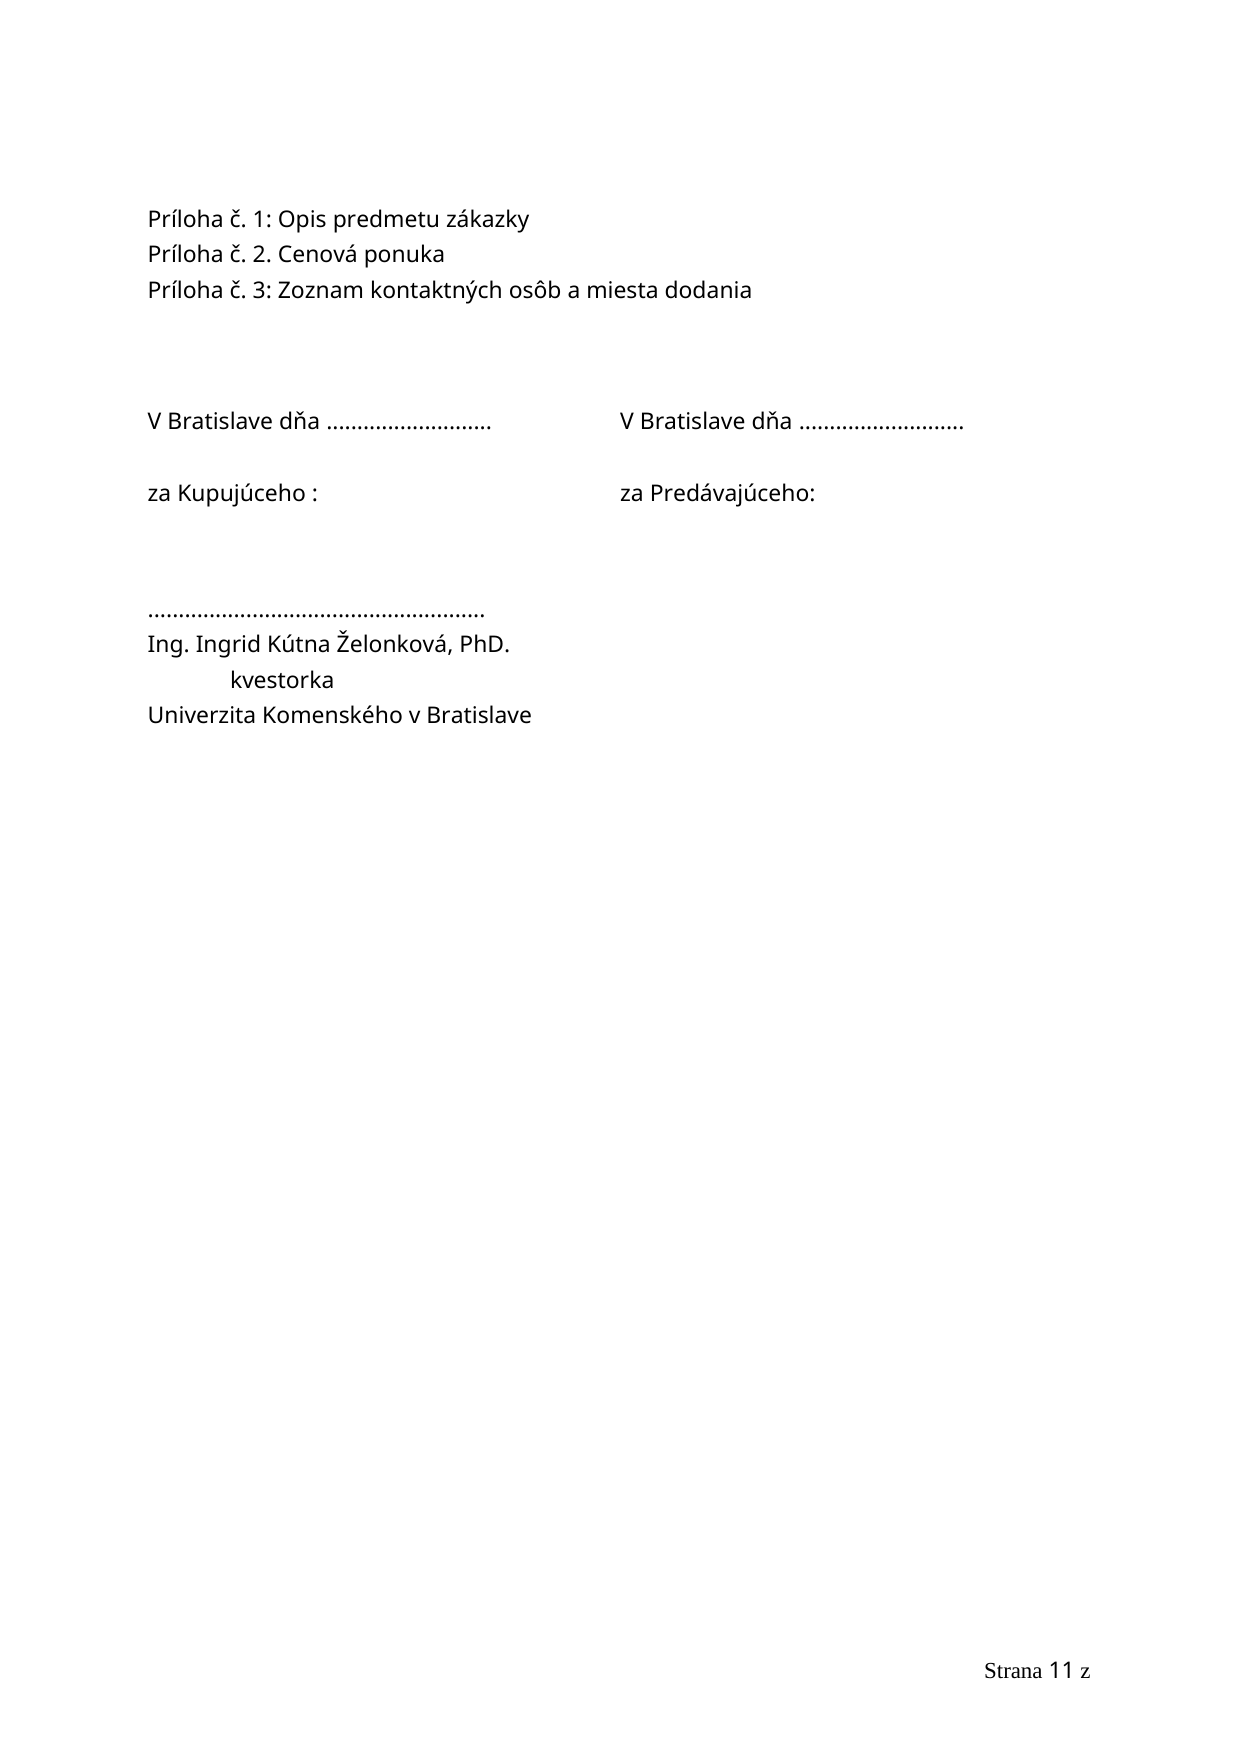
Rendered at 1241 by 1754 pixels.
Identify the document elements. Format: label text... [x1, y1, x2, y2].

text Príloha č. 1: Opis predmetu zákazky [147, 203, 1105, 234]
text Univerzita Komenského v Bratislave [147, 699, 1105, 730]
text V Bratislave dňa ........................... V Bratislave dňa ........................... [147, 404, 1105, 436]
text Príloha č. 2. Cenová ponuka [147, 238, 1105, 269]
text ....................................................... [147, 593, 1105, 624]
text Ing. Ingrid Kútna Želonková, PhD. [147, 628, 1105, 660]
text Príloha č. 3: Zoznam kontaktných osôb a miesta dodania [147, 274, 1105, 305]
text kvestorka [230, 664, 1105, 695]
text za Kupujúceho : za Predávajúceho: [147, 476, 1105, 508]
